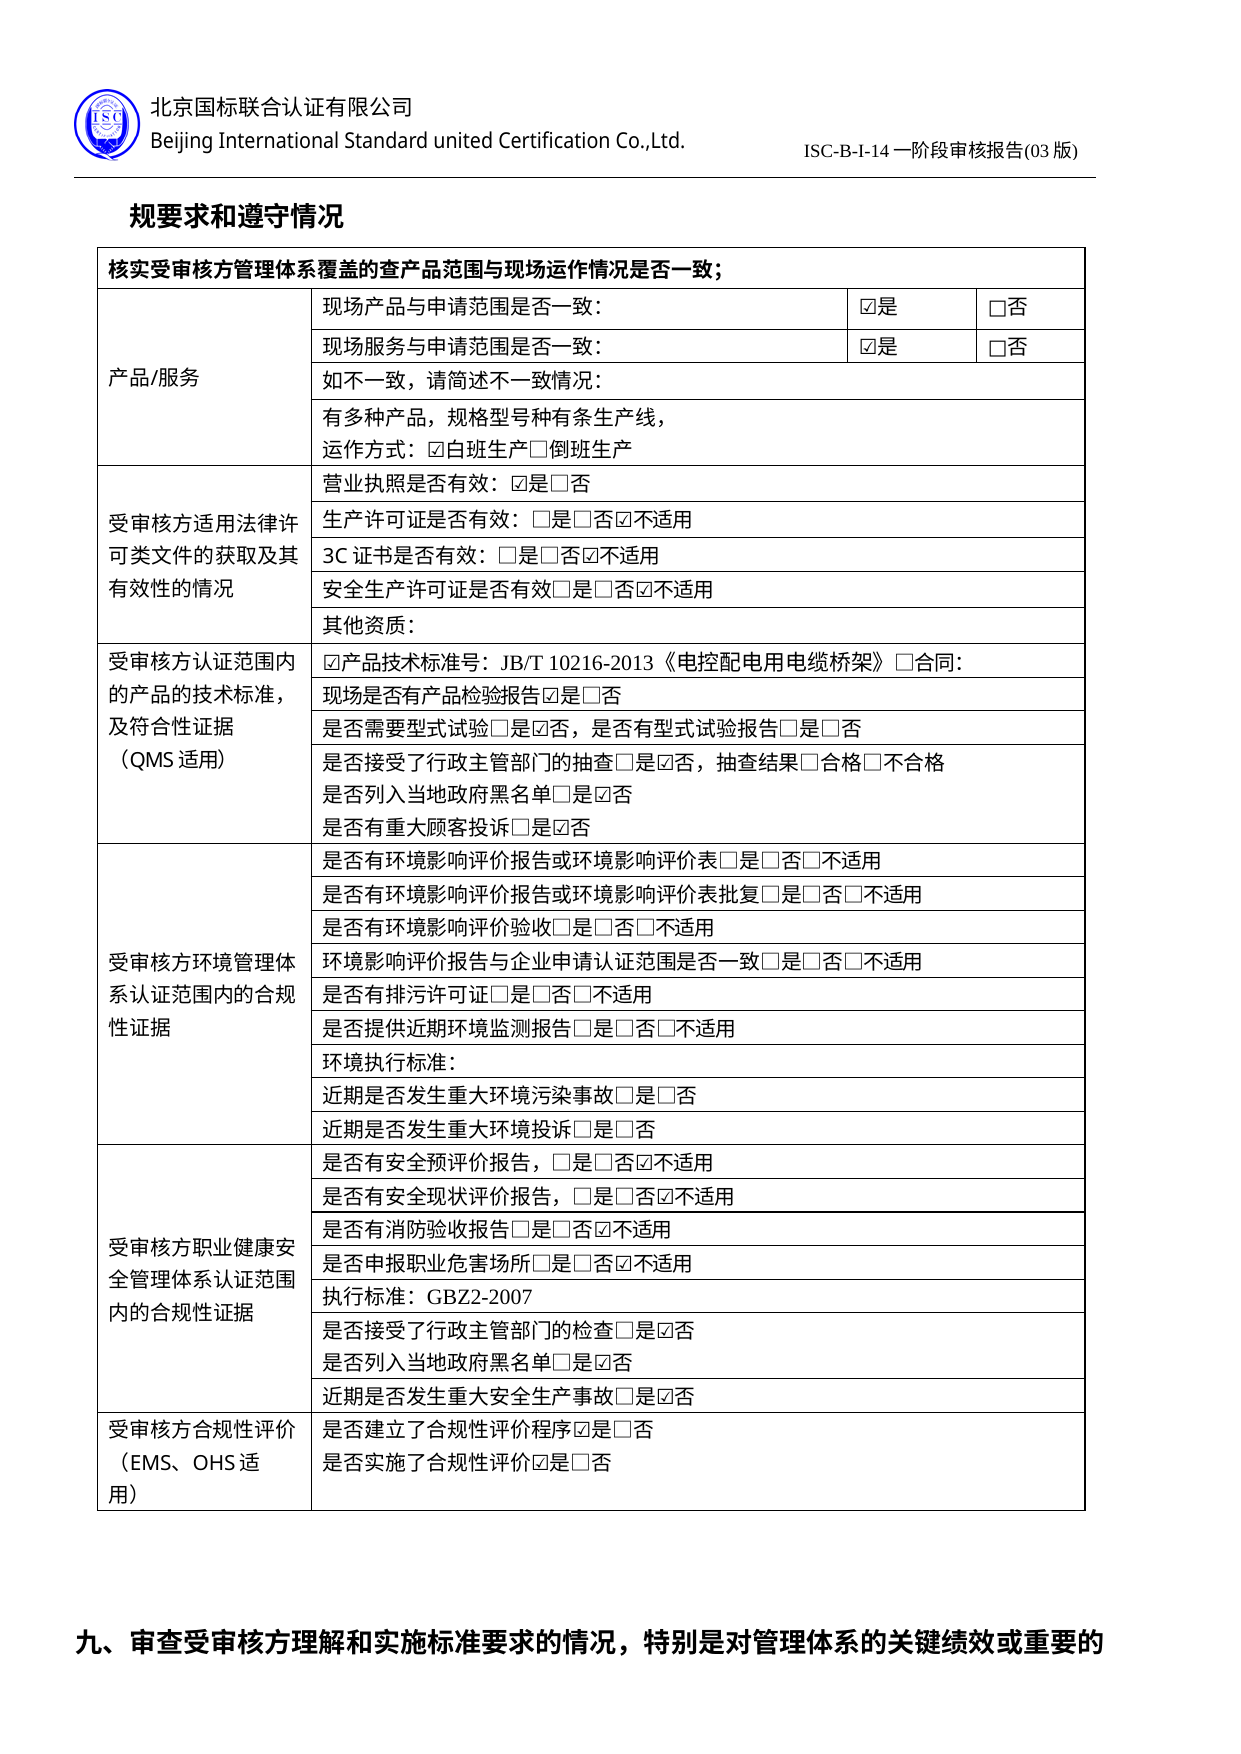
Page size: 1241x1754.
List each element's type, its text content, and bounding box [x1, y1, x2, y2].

table_cell 环境影响评价报告与企业申请认证范围是否一致□是□否□不适用 [312, 944, 1084, 977]
table_cell 是否有环境影响评价验收□是□否□不适用 [312, 911, 1084, 943]
text 八、收集关于受审核方的管理体系范围、过程和场所的必要信息以及相关的法律法规要求和遵守情况 [129, 182, 1107, 247]
table_cell 环境执行标准： [312, 1045, 1084, 1077]
table_cell 是否提供近期环境监测报告□是□否□不适用 [312, 1011, 1084, 1044]
table_cell 是否接受了行政主管部门的检查□是☑否 是否列入当地政府黑名单□是☑否 [312, 1313, 1084, 1378]
table_cell 是否有环境影响评价报告或环境影响评价表□是□否□不适用 [312, 844, 1084, 876]
table_cell 其他资质： [312, 608, 1084, 643]
table_cell 营业执照是否有效：☑是□否 [312, 466, 1084, 501]
table_cell 现场是否有产品检验报告☑是□否 [312, 678, 1084, 710]
table_cell 现场服务与申请范围是否一致： [312, 330, 847, 362]
table_cell 近期是否发生重大环境投诉□是□否 [312, 1112, 1084, 1144]
table_cell 是否有环境影响评价报告或环境影响评价表批复□是□否□不适用 [312, 877, 1084, 909]
table_cell 是否有安全现状评价报告，□是□否☑不适用 [312, 1179, 1084, 1211]
table_cell 受审核方合规性评价（EMS、OHS适用） [98, 1413, 311, 1510]
table_cell 受审核方职业健康安全管理体系认证范围内的合规性证据 [98, 1145, 311, 1412]
table_cell 受审核方认证范围内的产品的技术标准，及符合性证据 （QMS适用） [98, 644, 311, 842]
table_cell ☑是 [848, 330, 976, 362]
table_cell 近期是否发生重大安全生产事故□是☑否 [312, 1379, 1084, 1412]
table_cell 是否建立了合规性评价程序☑是□否 是否实施了合规性评价☑是□否 [312, 1413, 1084, 1510]
table_cell 安全生产许可证是否有效□是□否☑不适用 [312, 572, 1084, 607]
table_cell 3C证书是否有效：□是□否☑不适用 [312, 538, 1084, 571]
table_cell 近期是否发生重大环境污染事故□是□否 [312, 1078, 1084, 1111]
table_cell ☑产品技术标准号：JB/T 10216-2013《电控配电用电缆桥架》□合同： [312, 644, 1084, 677]
table_cell 产品/服务 [98, 289, 311, 465]
table_cell 是否申报职业危害场所□是□否☑不适用 [312, 1246, 1084, 1278]
picture [74, 89, 143, 161]
table_header 核实受审核方管理体系覆盖的查产品范围与现场运作情况是否一致； [98, 248, 1084, 288]
table_cell 受审核方环境管理体系认证范围内的合规性证据 [98, 844, 311, 1144]
table_cell 如不一致，请简述不一致情况： [312, 363, 1084, 399]
table_cell 受审核方适用法律许可类文件的获取及其有效性的情况 [98, 466, 311, 643]
table_cell 有多种产品，规格型号种有条生产线， 运作方式：☑白班生产□倒班生产 [312, 400, 1084, 465]
table_cell 现场产品与申请范围是否一致： [312, 289, 847, 328]
table_cell 执行标准：GBZ2-2007 [312, 1280, 1084, 1312]
table_cell 生产许可证是否有效：□是□否☑不适用 [312, 502, 1084, 537]
table_cell 是否需要型式试验□是☑否，是否有型式试验报告□是□否 [312, 711, 1084, 744]
table_cell □否 [977, 289, 1084, 328]
table_cell □否 [977, 330, 1084, 362]
text 九、审查受审核方理解和实施标准要求的情况，特别是对管理体系的关键绩效或重要的因素、过程、目标和运作的识别情况 [75, 1609, 1107, 1674]
table_cell 是否有安全预评价报告，□是□否☑不适用 [312, 1145, 1084, 1178]
table_cell 是否有消防验收报告□是□否☑不适用 [312, 1213, 1084, 1245]
table_cell 是否有排污许可证□是□否□不适用 [312, 978, 1084, 1010]
table_cell ☑是 [848, 289, 976, 328]
table_cell 是否接受了行政主管部门的抽查□是☑否，抽查结果□合格□不合格 是否列入当地政府黑名单□是☑否 是否有重大顾客投诉□是☑否 [312, 745, 1084, 842]
